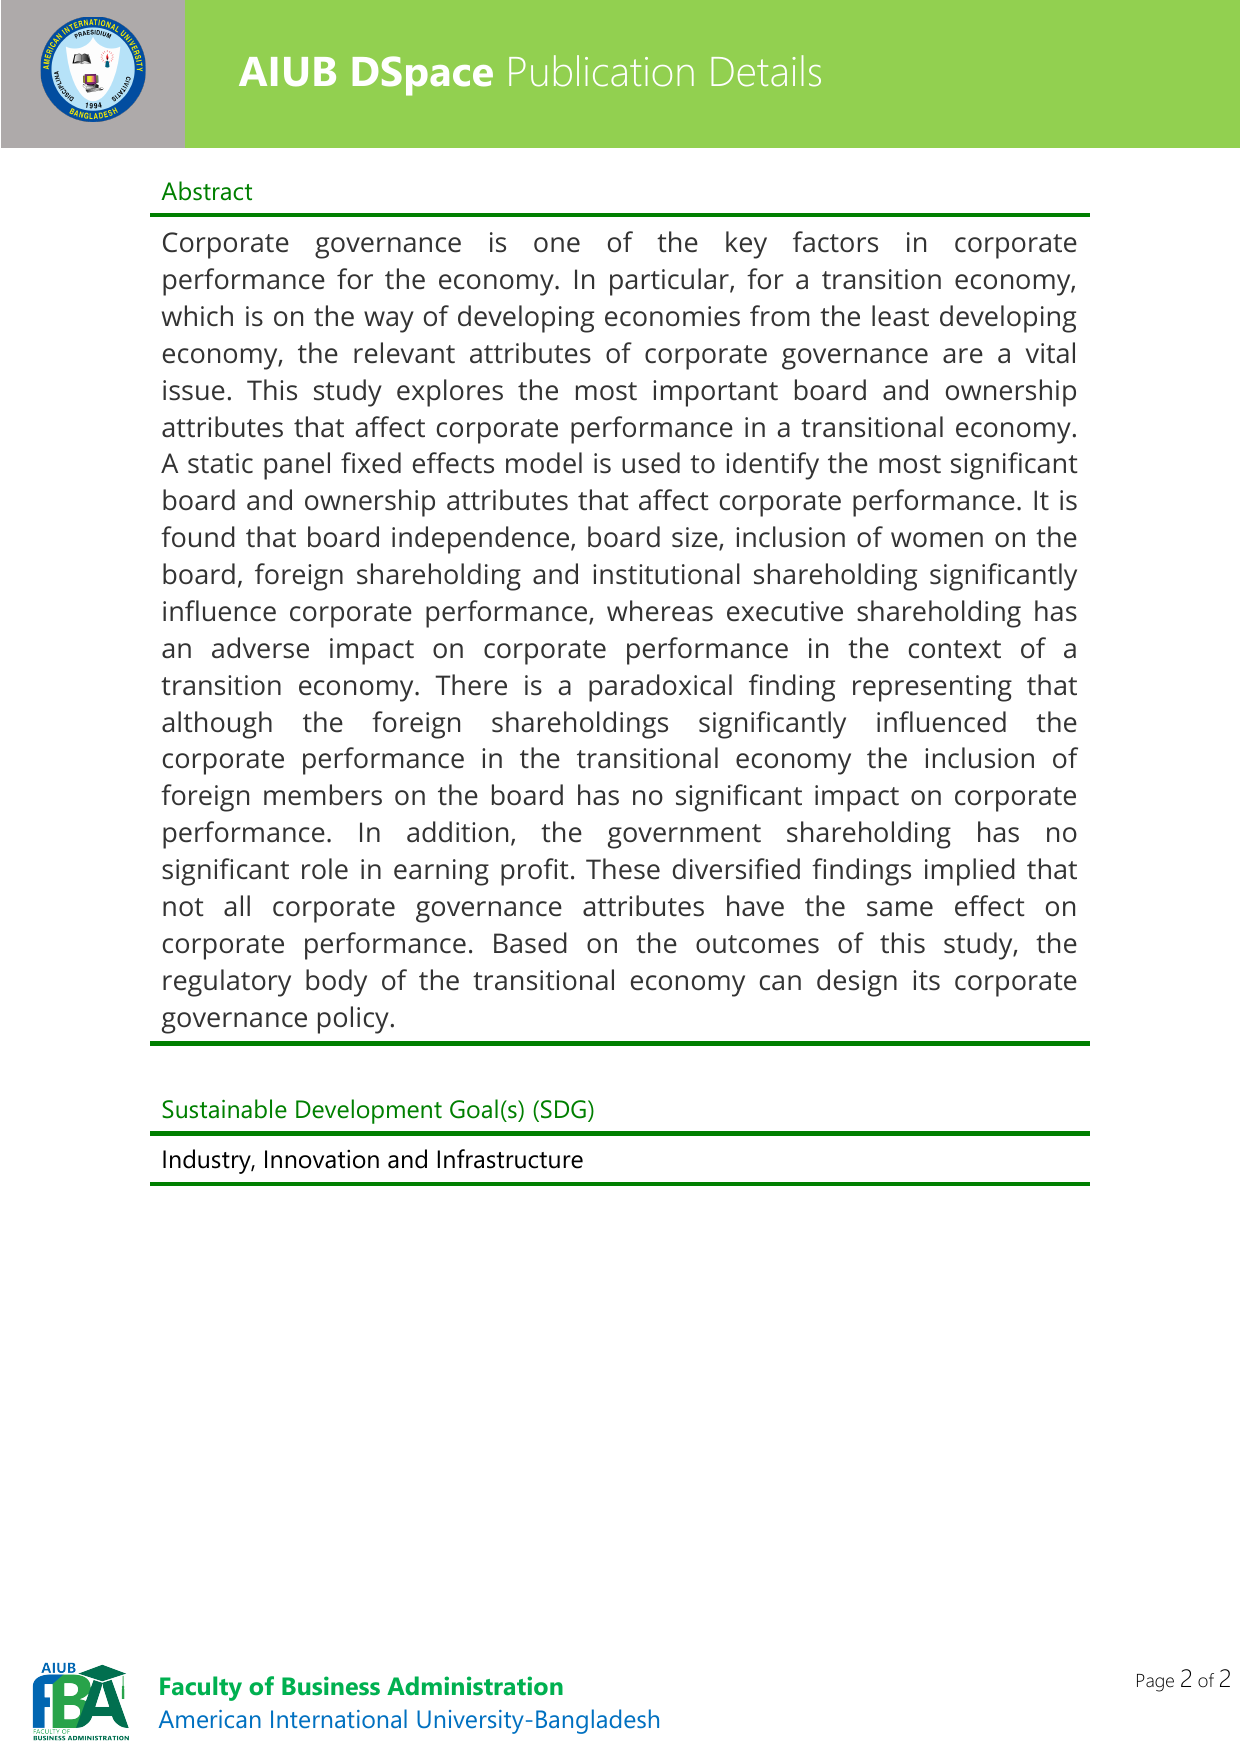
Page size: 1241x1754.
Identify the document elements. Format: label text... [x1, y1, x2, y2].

table_cell Industry, Innovation and Infrastructure [150, 1136, 1090, 1181]
table_cell Corporate governance is one of the key factors in corporate performance for the economy. In particular, for a transition economy, which is on the way of developing economies from the least developing economy, the relevant attributes of corporate governance are a vital issue. This study explores the most important board and ownership attributes that affect corporate performance in a transitional economy. A static panel fixed effects model is used to identify the most significant board and ownership attributes that affect corporate performance. It is found that board independence, board size, inclusion of women on the board, foreign shareholding and institutional shareholding significantly influence corporate performance, whereas executive shareholding has an adverse impact on corporate performance in the context of a transition economy. There is a paradoxical finding representing that although the foreign shareholdings significantly influenced the corporate performance in the transitional economy the inclusion of foreign members on the board has no significant impact on corporate performance. In addition, the government shareholding has no significant role in earning profit. These diversified findings implied that not all corporate governance attributes have the same effect on corporate performance. Based on the outcomes of this study, the regulatory body of the transitional economy can design its corporate governance policy. [150, 217, 1090, 1041]
table_cell Sustainable Development Goal(s) (SDG) [150, 1046, 1090, 1131]
picture [28, 1647, 134, 1753]
table_header Abstract [150, 167, 1090, 213]
picture [40, 17, 146, 122]
